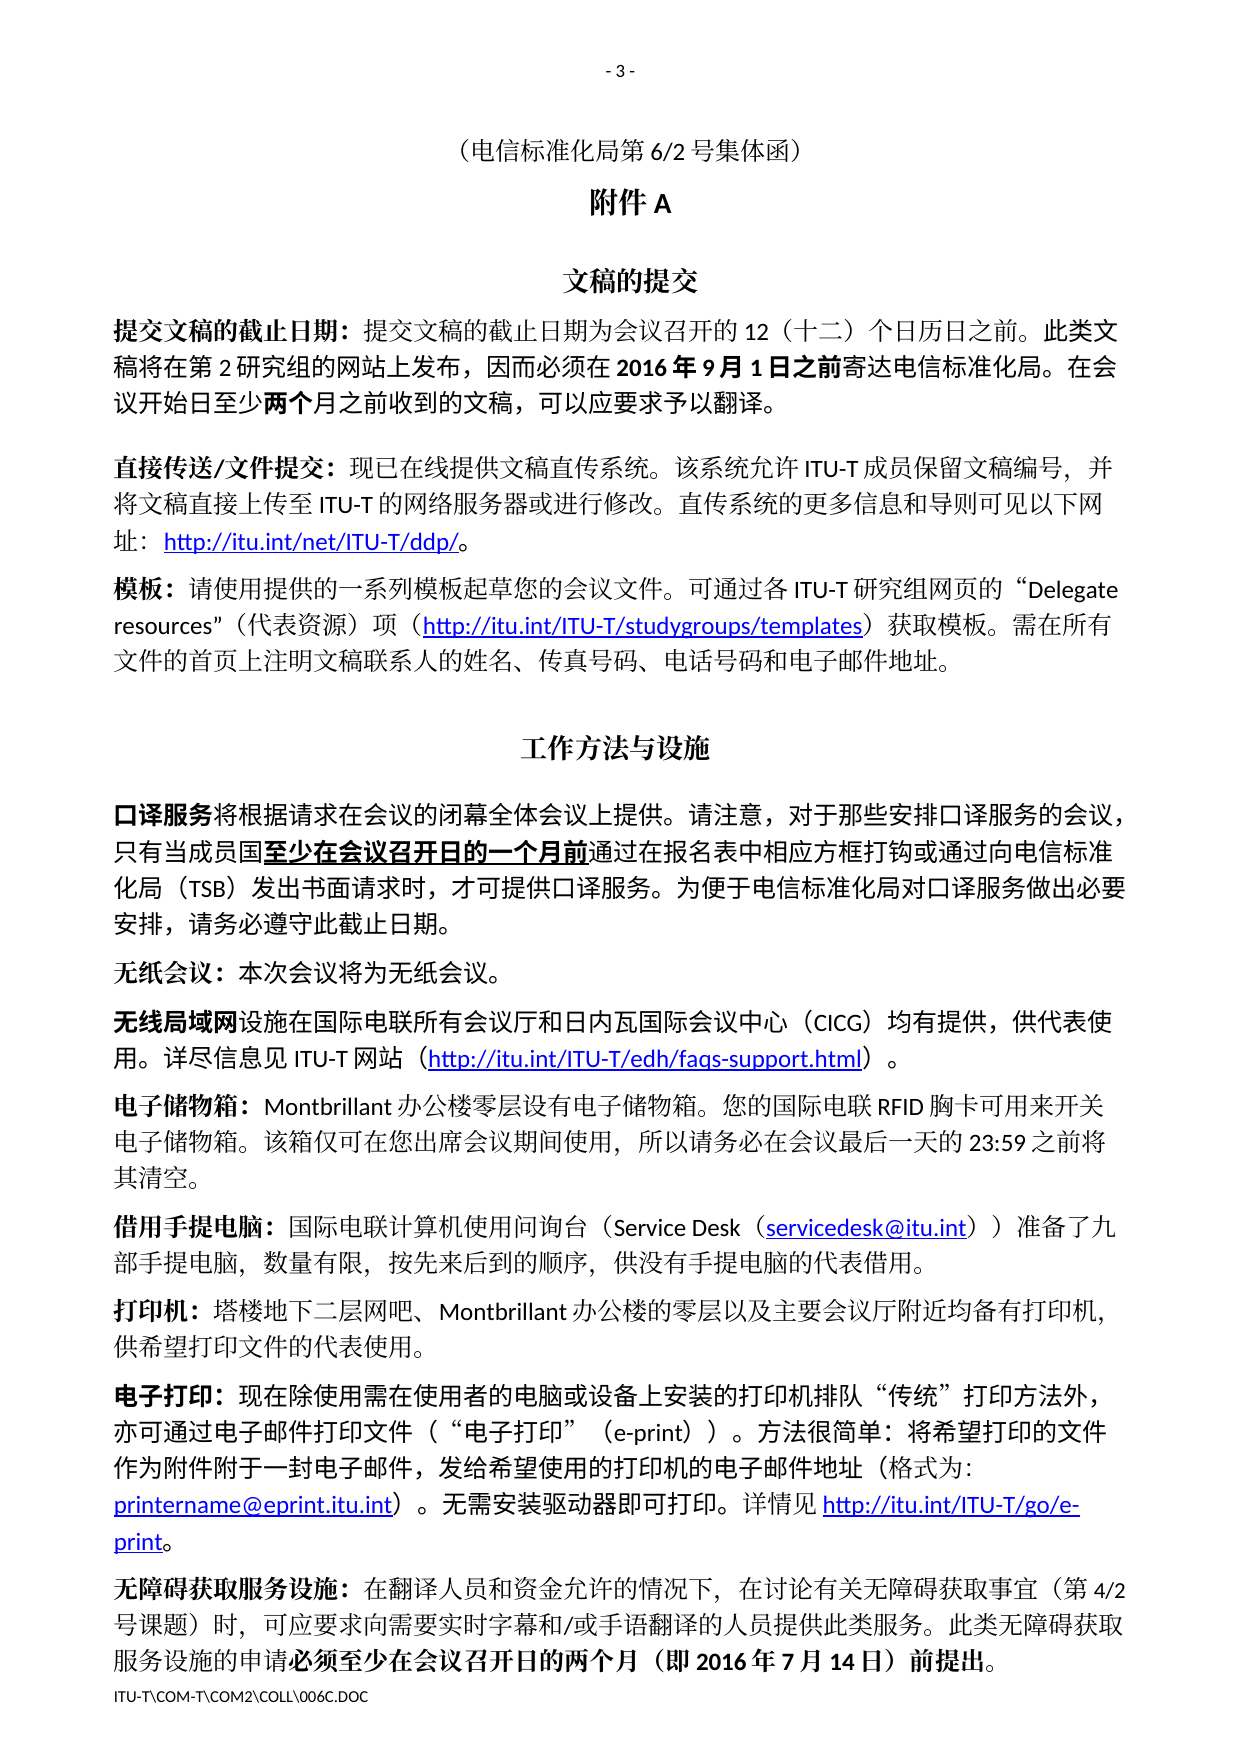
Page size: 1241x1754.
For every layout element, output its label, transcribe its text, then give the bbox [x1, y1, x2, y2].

text 无线局域网设施在国际电联所有会议厅和日内瓦国际会议中心（CICG）均有提供，供代表使用。详尽信息见ITU-T网站（http://itu.int/ITU-T/edh/faqs-support.html）。 [113, 1002, 1127, 1074]
text 借用手提电脑：国际电联计算机使用问询台（Service Desk（servicedesk@itu.int））准备了九部手提电脑，数量有限，按先来后到的顺序，供没有手提电脑的代表借用。 [113, 1207, 1127, 1279]
text 文稿的提交 [113, 260, 1147, 299]
text 口译服务将根据请求在会议的闭幕全体会议上提供。请注意，对于那些安排口译服务的会议，只有当成员国至少在会议召开日的一个月前通过在报名表中相应方框打钩或通过向电信标准化局（TSB）发出书面请求时，才可提供口译服务。为便于电信标准化局对口译服务做出必要安排，请务必遵守此截止日期。 [113, 796, 1127, 941]
text 直接传送/文件提交：现已在线提供文稿直传系统。该系统允许ITU-T成员保留文稿编号，并将文稿直接上传至ITU-T的网络服务器或进行修改。直传系统的更多信息和导则可见以下网址：http://itu.int/net/ITU-T/ddp/。 [113, 449, 1127, 557]
text 打印机：塔楼地下二层网吧、Montbrillant办公楼的零层以及主要会议厅附近均备有打印机，供希望打印文件的代表使用。 [113, 1292, 1127, 1363]
text 工作方法与设施 [113, 728, 1117, 767]
text 无障碍获取服务设施：在翻译人员和资金允许的情况下，在讨论有关无障碍获取事宜（第4/2号课题）时，可应要求向需要实时字幕和/或手语翻译的人员提供此类服务。此类无障碍获取服务设施的申请必须至少在会议召开日的两个月（即2016年7月14日）前提出。 [113, 1570, 1127, 1678]
text 无纸会议：本次会议将为无纸会议。 [113, 953, 1127, 989]
text 电子打印：现在除使用需在使用者的电脑或设备上安装的打印机排队“传统”打印方法外，亦可通过电子邮件打印文件（“电子打印”（e-print））。方法很简单：将希望打印的文件作为附件附于一封电子邮件，发给希望使用的打印机的电子邮件地址（格式为：printername@eprint.itu.int）。无需安装驱动器即可打印。详情见http://itu.int/ITU-T/go/e-print。 [113, 1376, 1117, 1557]
text 模板：请使用提供的一系列模板起草您的会议文件。可通过各ITU-T研究组网页的“Delegate resources”（代表资源）项（http://itu.int/ITU-T/studygroups/templates）获取模板。需在所有文件的首页上注明文稿联系人的姓名、传真号码、电话号码和电子邮件地址。 [113, 570, 1127, 678]
text 提交文稿的截止日期：提交文稿的截止日期为会议召开的12（十二）个日历日之前。此类文稿将在第2研究组的网站上发布，因而必须在2016年9月1日之前寄达电信标准化局。在会议开始日至少两个月之前收到的文稿，可以应要求予以翻译。 [113, 311, 1127, 420]
text 电子储物箱：Montbrillant办公楼零层设有电子储物箱。您的国际电联RFID胸卡可用来开关电子储物箱。该箱仅可在您出席会议期间使用，所以请务必在会议最后一天的23:59之前将其清空。 [113, 1087, 1127, 1195]
text 附件A [113, 180, 1147, 222]
text （电信标准化局第6/2号集体函） [113, 132, 1147, 168]
